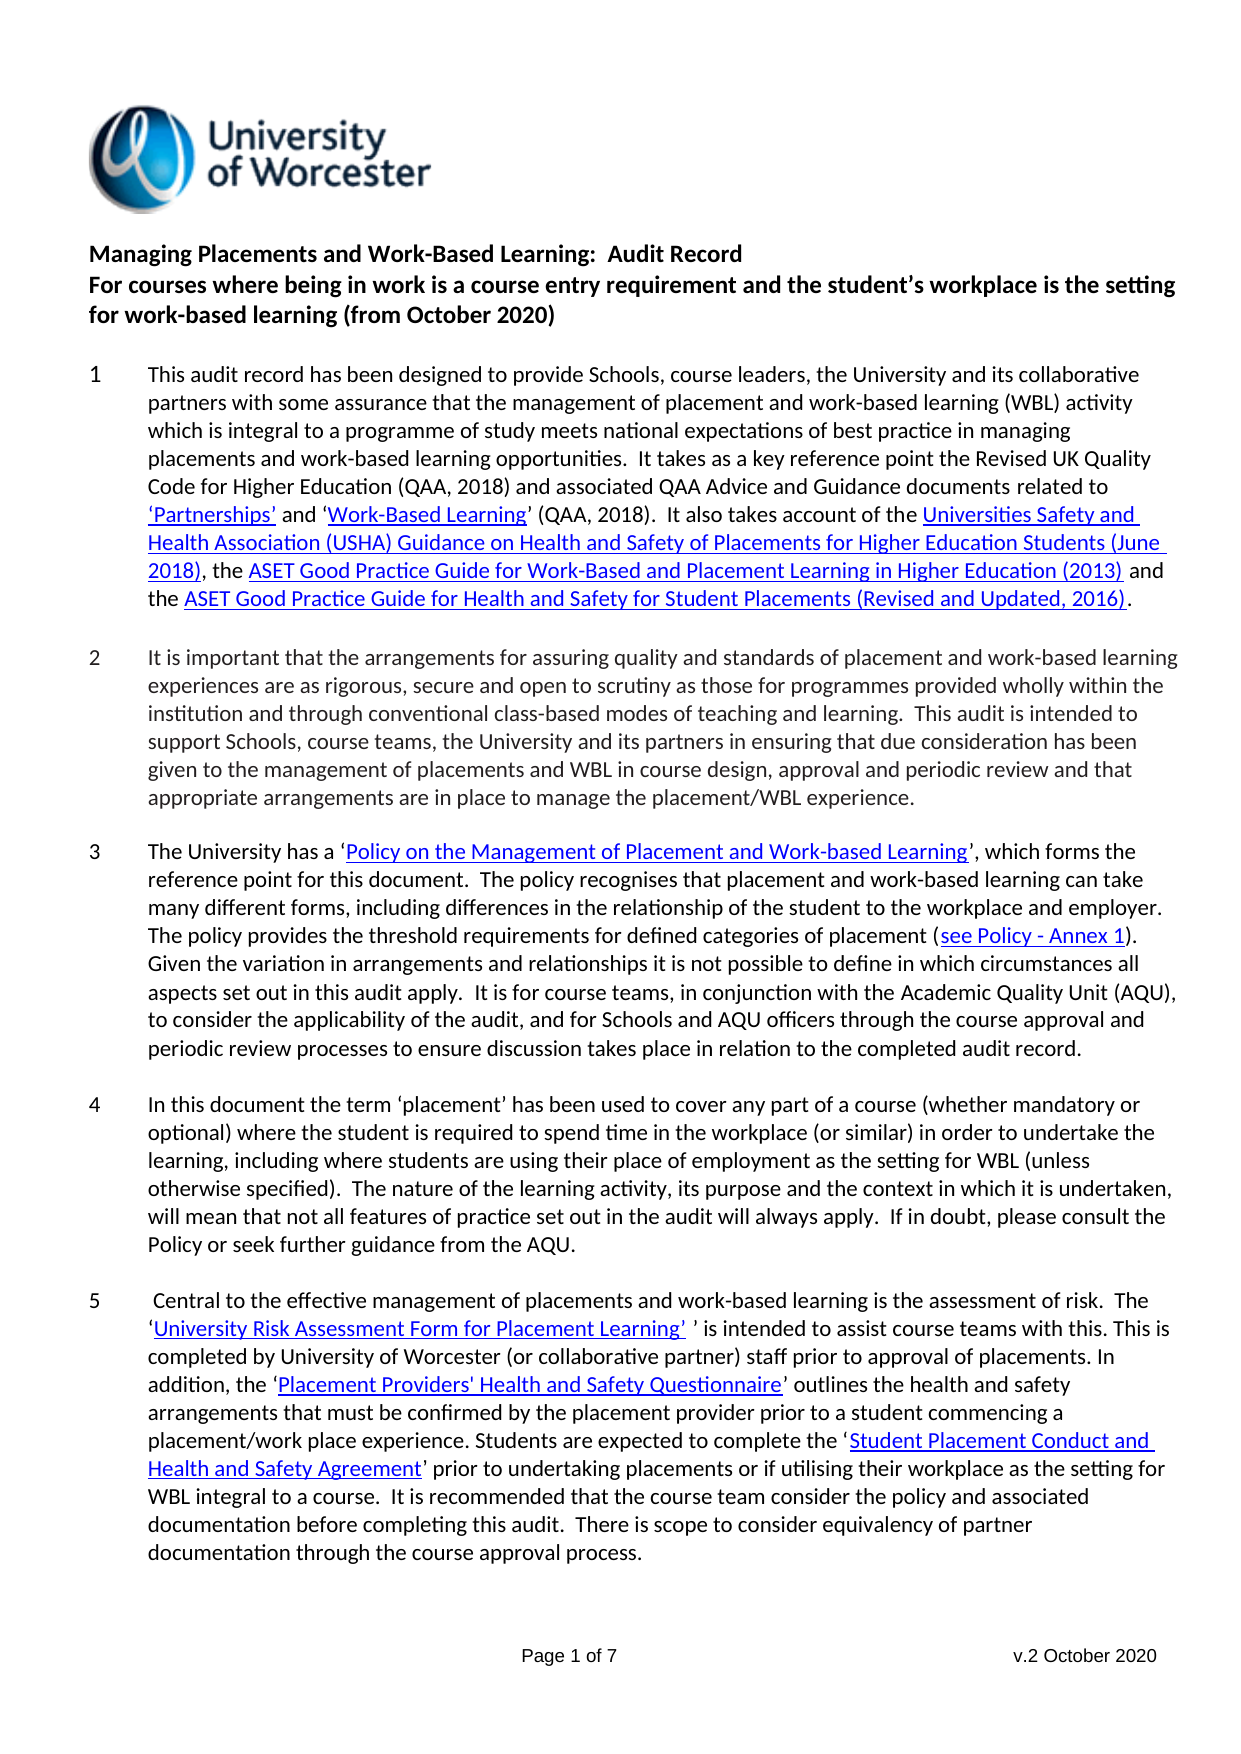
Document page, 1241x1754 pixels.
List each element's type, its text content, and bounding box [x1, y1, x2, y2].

text Managing Placements and Work-Based Learning: Audit Record [89, 238, 1181, 269]
text 2 It is important that the arrangements for assuring quality and standards of placement and work-based learning experiences are as rigorous, secure and open to scrutiny as those for programmes provided wholly within the institution and through conventional class-based modes of teaching and learning. This audit is intended to support Schools, course teams, the University and its partners in ensuring that due consideration has been given to the management of placements and WBL in course design, approval and periodic review and that appropriate arrangements are in place to manage the placement/WBL experience. [89, 643, 1181, 811]
text For courses where being in work is a course entry requirement and the student’s workplace is the setting for work-based learning (from October 2020) [89, 269, 1181, 330]
picture [88, 102, 432, 214]
text 5 Central to the effective management of placements and work-based learning is the assessment of risk. The ‘University Risk Assessment Form for Placement Learning’ ’ is intended to assist course teams with this. This is completed by University of Worcester (or collaborative partner) staff prior to approval of placements. In addition, the ‘Placement Providers' Health and Safety Questionnaire’ outlines the health and safety arrangements that must be confirmed by the placement provider prior to a student commencing a placement/work place experience. Students are expected to complete the ‘Student Placement Conduct and Health and Safety Agreement’ prior to undertaking placements or if utilising their workplace as the setting for WBL integral to a course. It is recommended that the course team consider the policy and associated documentation before completing this audit. There is scope to consider equivalency of partner documentation through the course approval process. [89, 1286, 1181, 1566]
text 1 This audit record has been designed to provide Schools, course leaders, the University and its collaborative partners with some assurance that the management of placement and work-based learning (WBL) activity which is integral to a programme of study meets national expectations of best practice in managing placements and work-based learning opportunities. It takes as a key reference point the Revised UK Quality Code for Higher Education (QAA, 2018) and associated QAA Advice and Guidance documents related to ‘Partnerships’ and ‘Work-Based Learning’ (QAA, 2018). It also takes account of the Universities Safety and Health Association (USHA) Guidance on Health and Safety of Placements for Higher Education Students (June 2018), the ASET Good Practice Guide for Work-Based and Placement Learning in Higher Education (2013) and the ASET Good Practice Guide for Health and Safety for Student Placements (Revised and Updated, 2016). [89, 358, 1181, 612]
text 4 In this document the term ‘placement’ has been used to cover any part of a course (whether mandatory or optional) where the student is required to spend time in the workplace (or similar) in order to undertake the learning, including where students are using their place of employment as the setting for WBL (unless otherwise specified). The nature of the learning activity, its purpose and the context in which it is undertaken, will mean that not all features of practice set out in the audit will always apply. If in doubt, please consult the Policy or seek further guidance from the AQU. [89, 1090, 1181, 1258]
text 3 The University has a ‘Policy on the Management of Placement and Work-based Learning’, which forms the reference point for this document. The policy recognises that placement and work-based learning can take many different forms, including differences in the relationship of the student to the workplace and employer. The policy provides the threshold requirements for defined categories of placement (see Policy - Annex 1). Given the variation in arrangements and relationships it is not possible to define in which circumstances all aspects set out in this audit apply. It is for course teams, in conjunction with the Academic Quality Unit (AQU), to consider the applicability of the audit, and for Schools and AQU officers through the course approval and periodic review processes to ensure discussion takes place in relation to the completed audit record. [89, 837, 1181, 1062]
